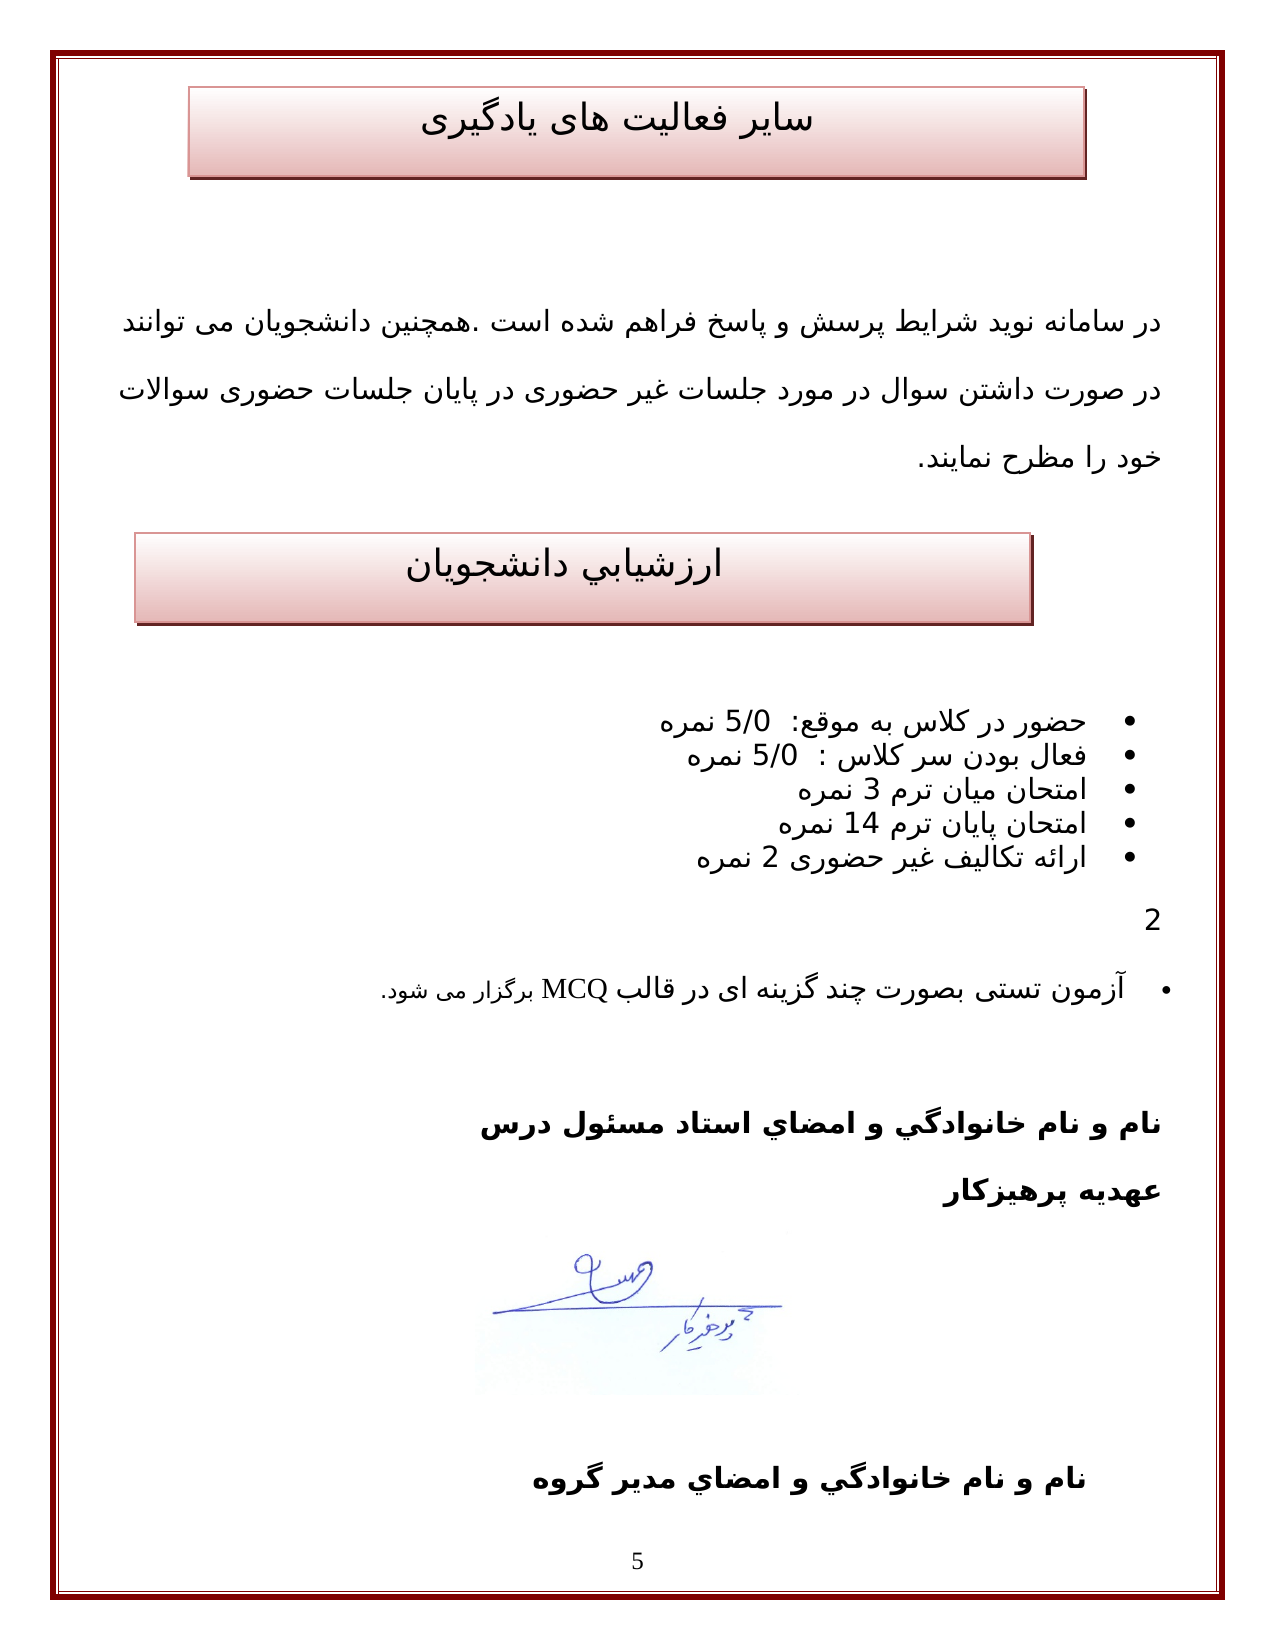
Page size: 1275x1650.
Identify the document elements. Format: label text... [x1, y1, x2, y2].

list آزمون تستی بصورت چند گزینه ای در قالب MCQ برگزار می شود. [112, 971, 1162, 1005]
text نام و نام خانوادگي و امضاي استاد مسئول درس [112, 1106, 1162, 1140]
list امتحان میان ترم 3 نمره [112, 773, 1125, 807]
list فعال بودن سر کلاس : 5/0 نمره [112, 739, 1125, 773]
list امتحان پایان ترم 14 نمره [112, 807, 1125, 841]
list حضور در کلاس به موقع: 5/0 نمره [112, 705, 1125, 739]
picture [474, 1207, 800, 1395]
text نام و نام خانوادگي و امضاي مدير گروه [112, 1461, 1162, 1495]
text 2 [112, 903, 1162, 937]
list ارائه تکالیف غیر حضوری 2 نمره [112, 841, 1125, 903]
text در سامانه نوید شرایط پرسش و پاسخ فراهم شده است .همچنین دانشجویان می توانند در صورت داشتن سوال در مورد جلسات غیر حضوری در پایان جلسات حضوری سوالات خود را مظرح نمایند. [112, 304, 1162, 474]
text عهدیه پرهیزکار [112, 1174, 1162, 1208]
